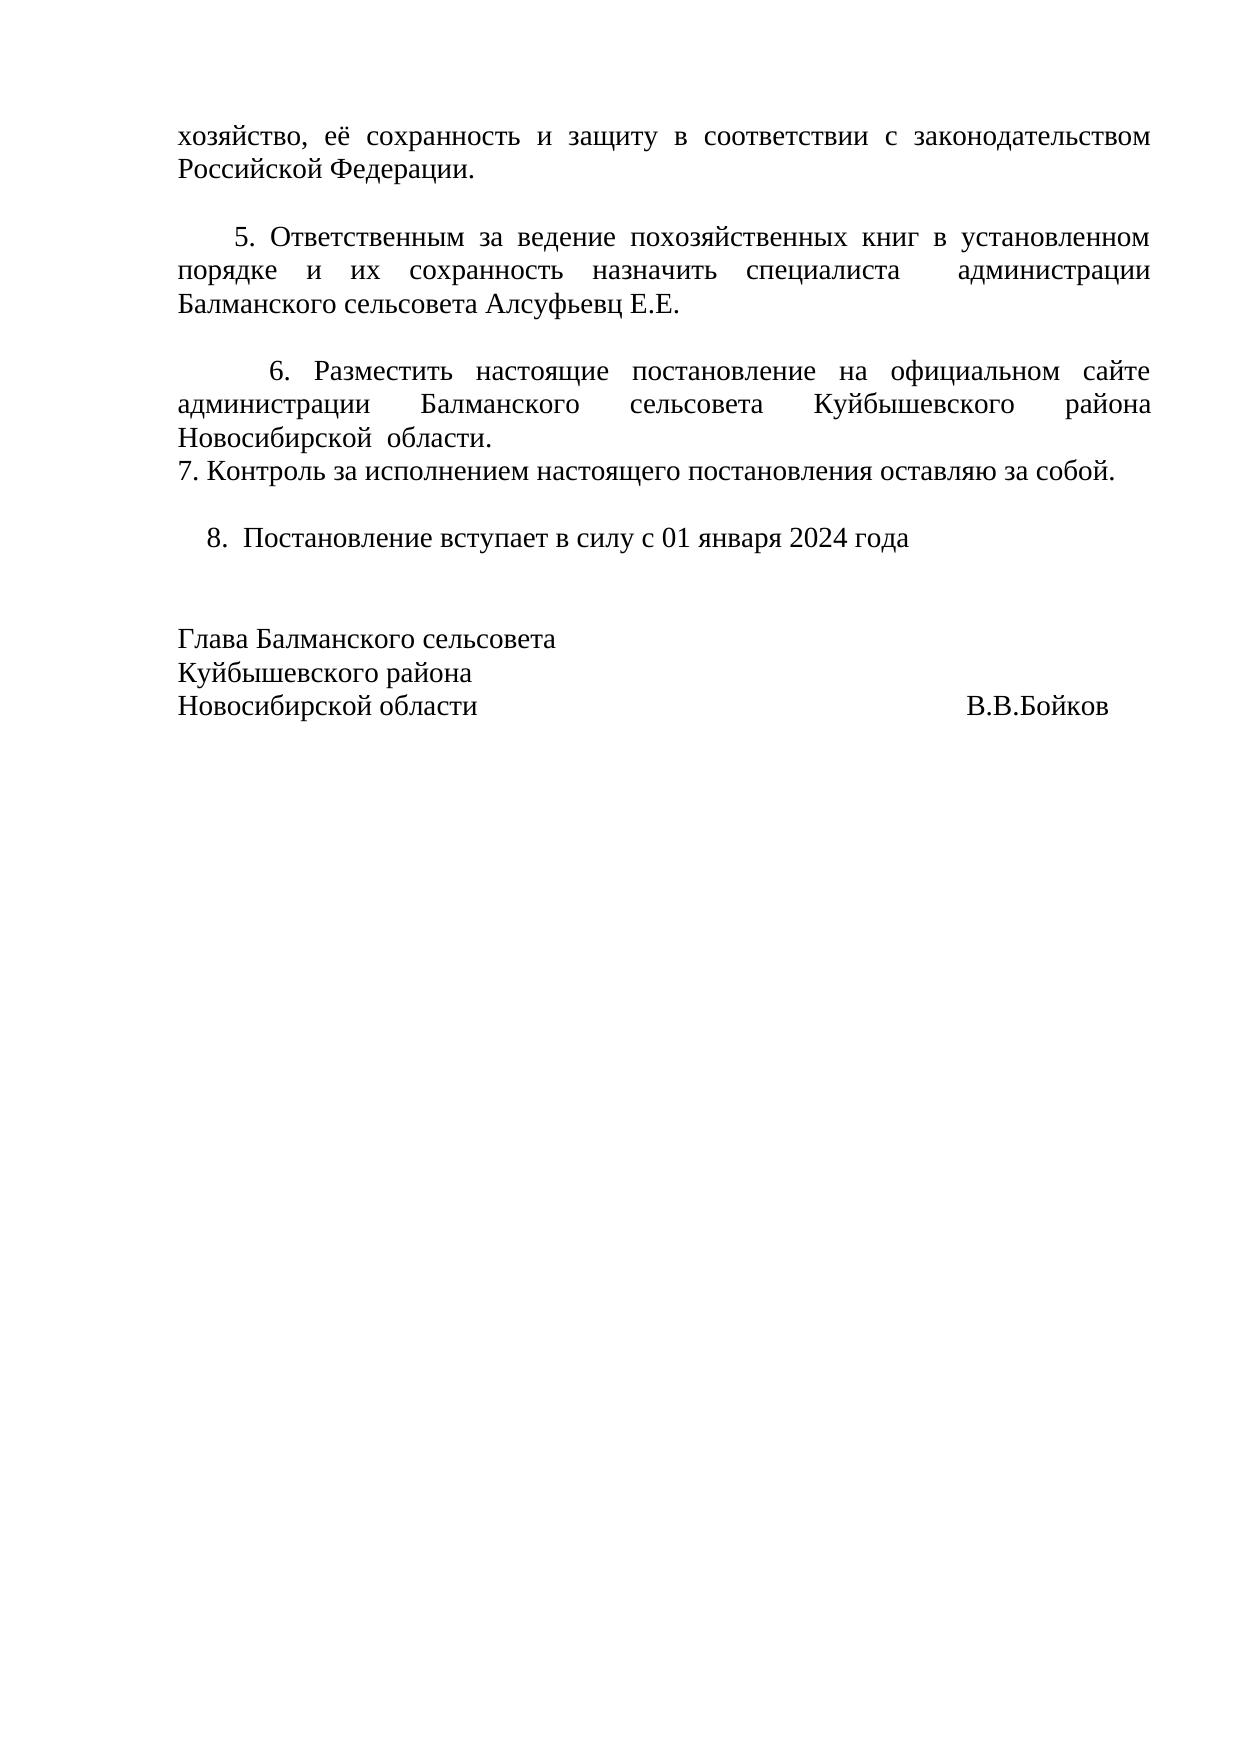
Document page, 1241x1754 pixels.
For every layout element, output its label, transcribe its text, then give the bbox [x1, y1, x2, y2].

text 6. Разместить настоящие постановление на официальном сайте администрации Балманского сельсовета Куйбышевского района Новосибирской области. [177, 353, 1152, 453]
text 7. Контроль за исполнением настоящего постановления оставляю за собой. [177, 453, 1152, 487]
text Глава Балманского сельсовета [177, 621, 1152, 655]
text 5. Ответственным за ведение похозяйственных книг в установленном порядке и их сохранность назначить специалиста администрации Балманского сельсовета Алсуфьевц Е.Е. [177, 219, 1152, 319]
text 8. Постановление вступает в силу с 01 января 2024 года [177, 521, 1152, 554]
text Новосибирской области В.В.Бойков [177, 688, 1152, 722]
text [177, 118, 1152, 185]
text Куйбышевского района [177, 655, 1152, 688]
